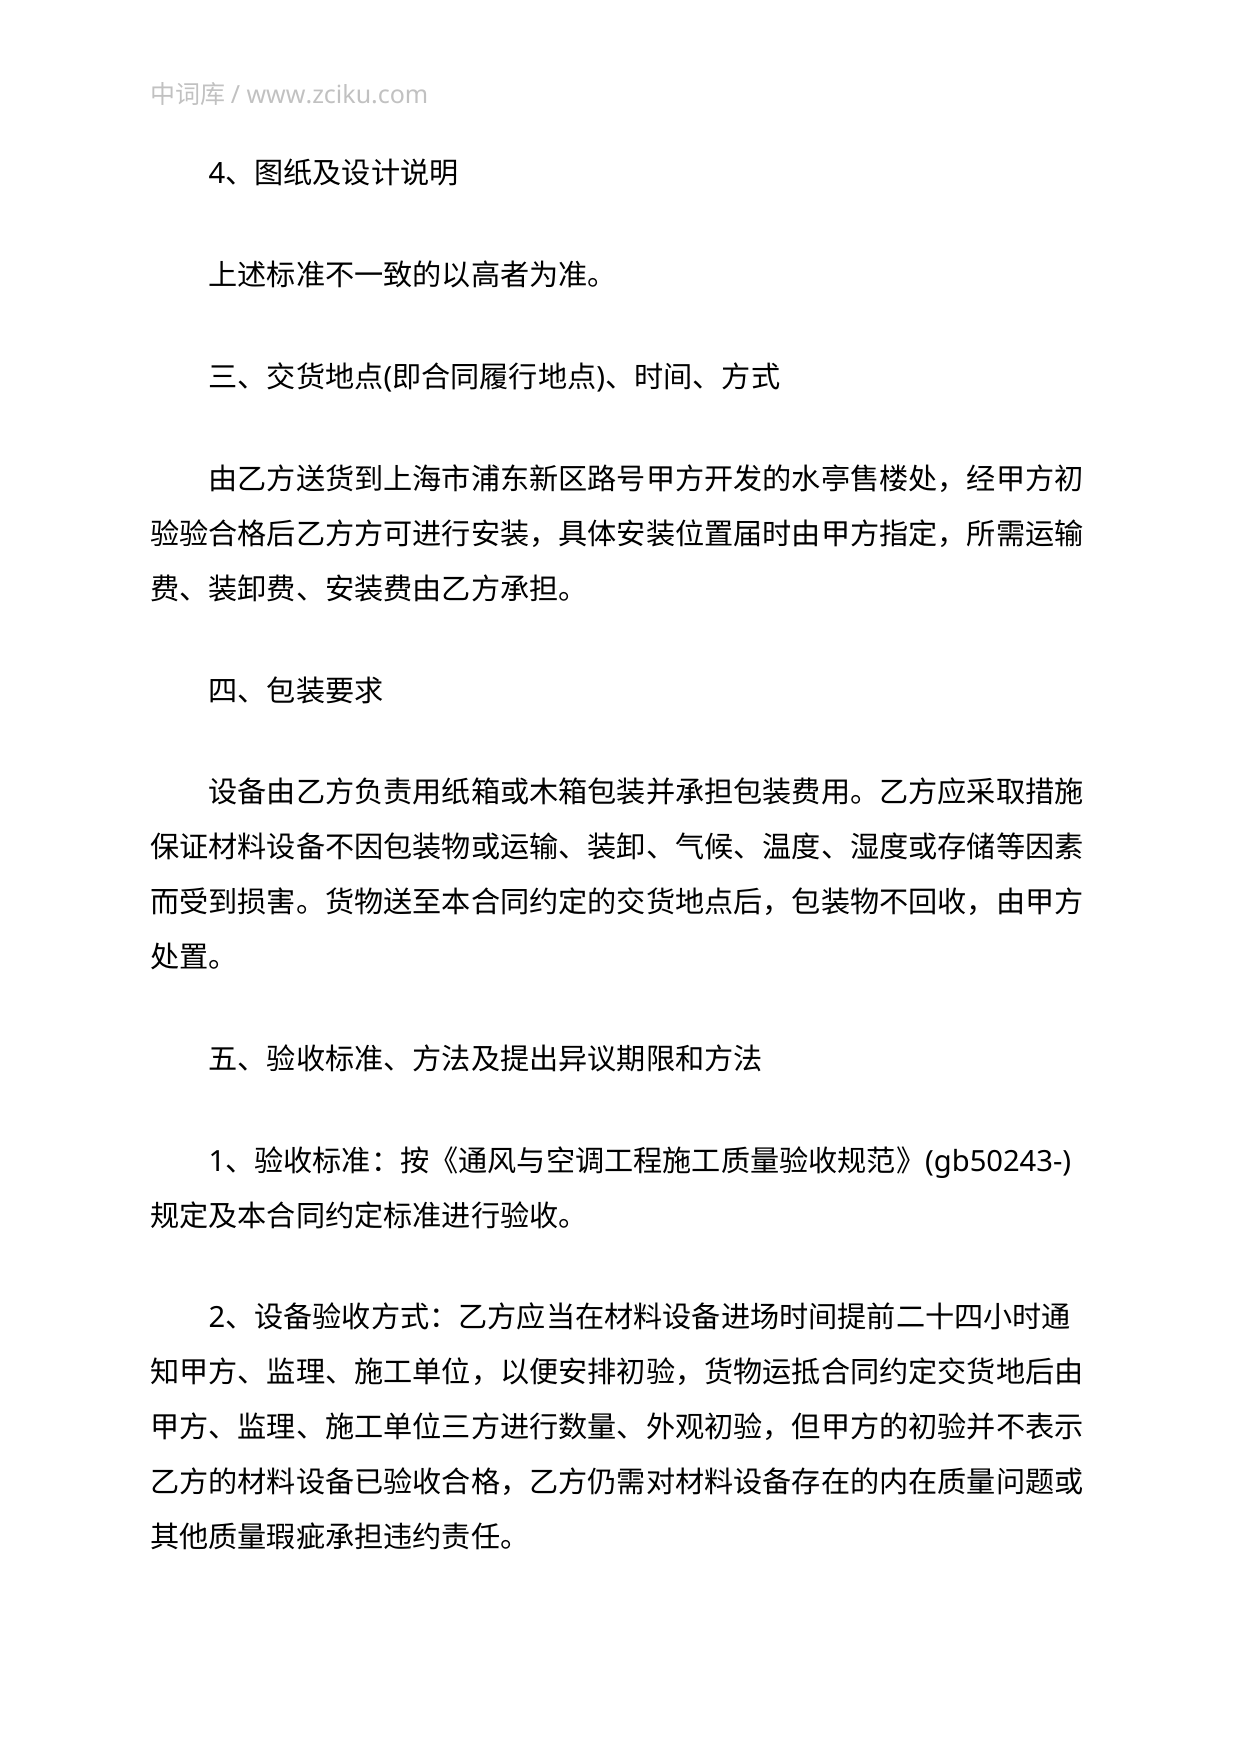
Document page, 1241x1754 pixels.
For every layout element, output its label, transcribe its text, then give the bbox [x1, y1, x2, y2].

text 三、交货地点(即合同履行地点)、时间、方式 [150, 354, 1090, 396]
text 1、验收标准：按《通风与空调工程施工质量验收规范》(gb50243-)规定及本合同约定标准进行验收。 [150, 1137, 1090, 1234]
text 由乙方送货到上海市浦东新区路号甲方开发的水亭售楼处，经甲方初验验合格后乙方方可进行安装，具体安装位置届时由甲方指定，所需运输费、装卸费、安装费由乙方承担。 [150, 456, 1090, 608]
text 五、验收标准、方法及提出异议期限和方法 [150, 1036, 1090, 1078]
text 2、设备验收方式：乙方应当在材料设备进场时间提前二十四小时通知甲方、监理、施工单位，以便安排初验，货物运抵合同约定交货地后由甲方、监理、施工单位三方进行数量、外观初验，但甲方的初验并不表示乙方的材料设备已验收合格，乙方仍需对材料设备存在的内在质量问题或其他质量瑕疵承担违约责任。 [150, 1294, 1090, 1556]
text 4、图纸及设计说明 [150, 150, 1090, 192]
text 设备由乙方负责用纸箱或木箱包装并承担包装费用。乙方应采取措施保证材料设备不因包装物或运输、装卸、气候、温度、湿度或存储等因素而受到损害。货物送至本合同约定的交货地点后，包装物不回收，由甲方处置。 [150, 769, 1090, 976]
text 上述标准不一致的以高者为准。 [150, 252, 1090, 294]
text 四、包装要求 [150, 667, 1090, 709]
